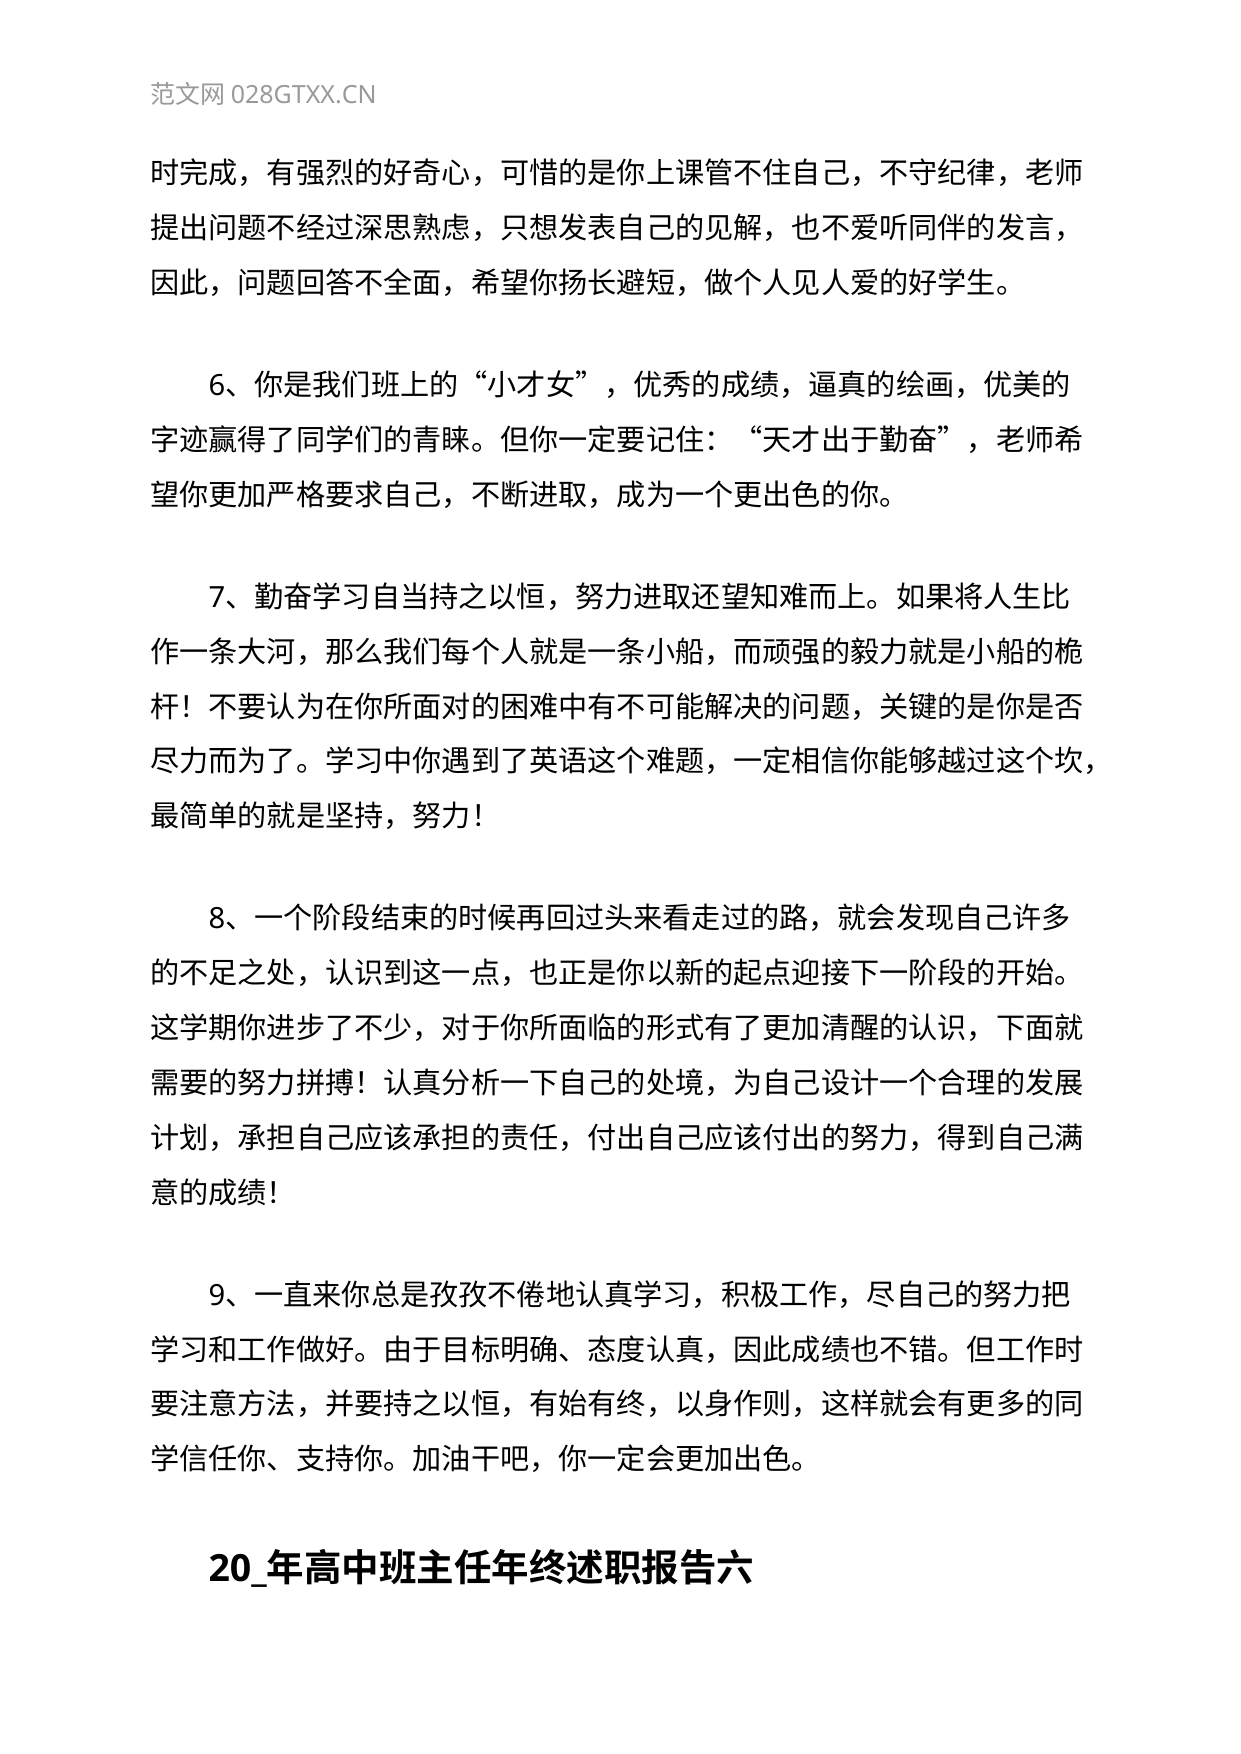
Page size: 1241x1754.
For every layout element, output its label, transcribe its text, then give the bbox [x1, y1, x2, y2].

text 7、勤奋学习自当持之以恒，努力进取还望知难而上。如果将人生比作一条大河，那么我们每个人就是一条小船，而顽强的毅力就是小船的桅杆！不要认为在你所面对的困难中有不可能解决的问题，关键的是你是否尽力而为了。学习中你遇到了英语这个难题，一定相信你能够越过这个坎，最简单的就是坚持，努力！ [150, 573, 1090, 835]
text 6、你是我们班上的“小才女”，优秀的成绩，逼真的绘画，优美的字迹赢得了同学们的青睐。但你一定要记住：“天才出于勤奋”，老师希望你更加严格要求自己，不断进取，成为一个更出色的你。 [150, 362, 1090, 514]
text 8、一个阶段结束的时候再回过头来看走过的路，就会发现自己许多的不足之处，认识到这一点，也正是你以新的起点迎接下一阶段的开始。这学期你进步了不少，对于你所面临的形式有了更加清醒的认识，下面就需要的努力拼搏！认真分析一下自己的处境，为自己设计一个合理的发展计划，承担自己应该承担的责任，付出自己应该付出的努力，得到自己满意的成绩！ [150, 895, 1090, 1212]
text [150, 150, 1090, 302]
text 20_年高中班主任年终述职报告六 [150, 1538, 1090, 1592]
text 9、一直来你总是孜孜不倦地认真学习，积极工作，尽自己的努力把学习和工作做好。由于目标明确、态度认真，因此成绩也不错。但工作时要注意方法，并要持之以恒，有始有终，以身作则，这样就会有更多的同学信任你、支持你。加油干吧，你一定会更加出色。 [150, 1271, 1090, 1478]
